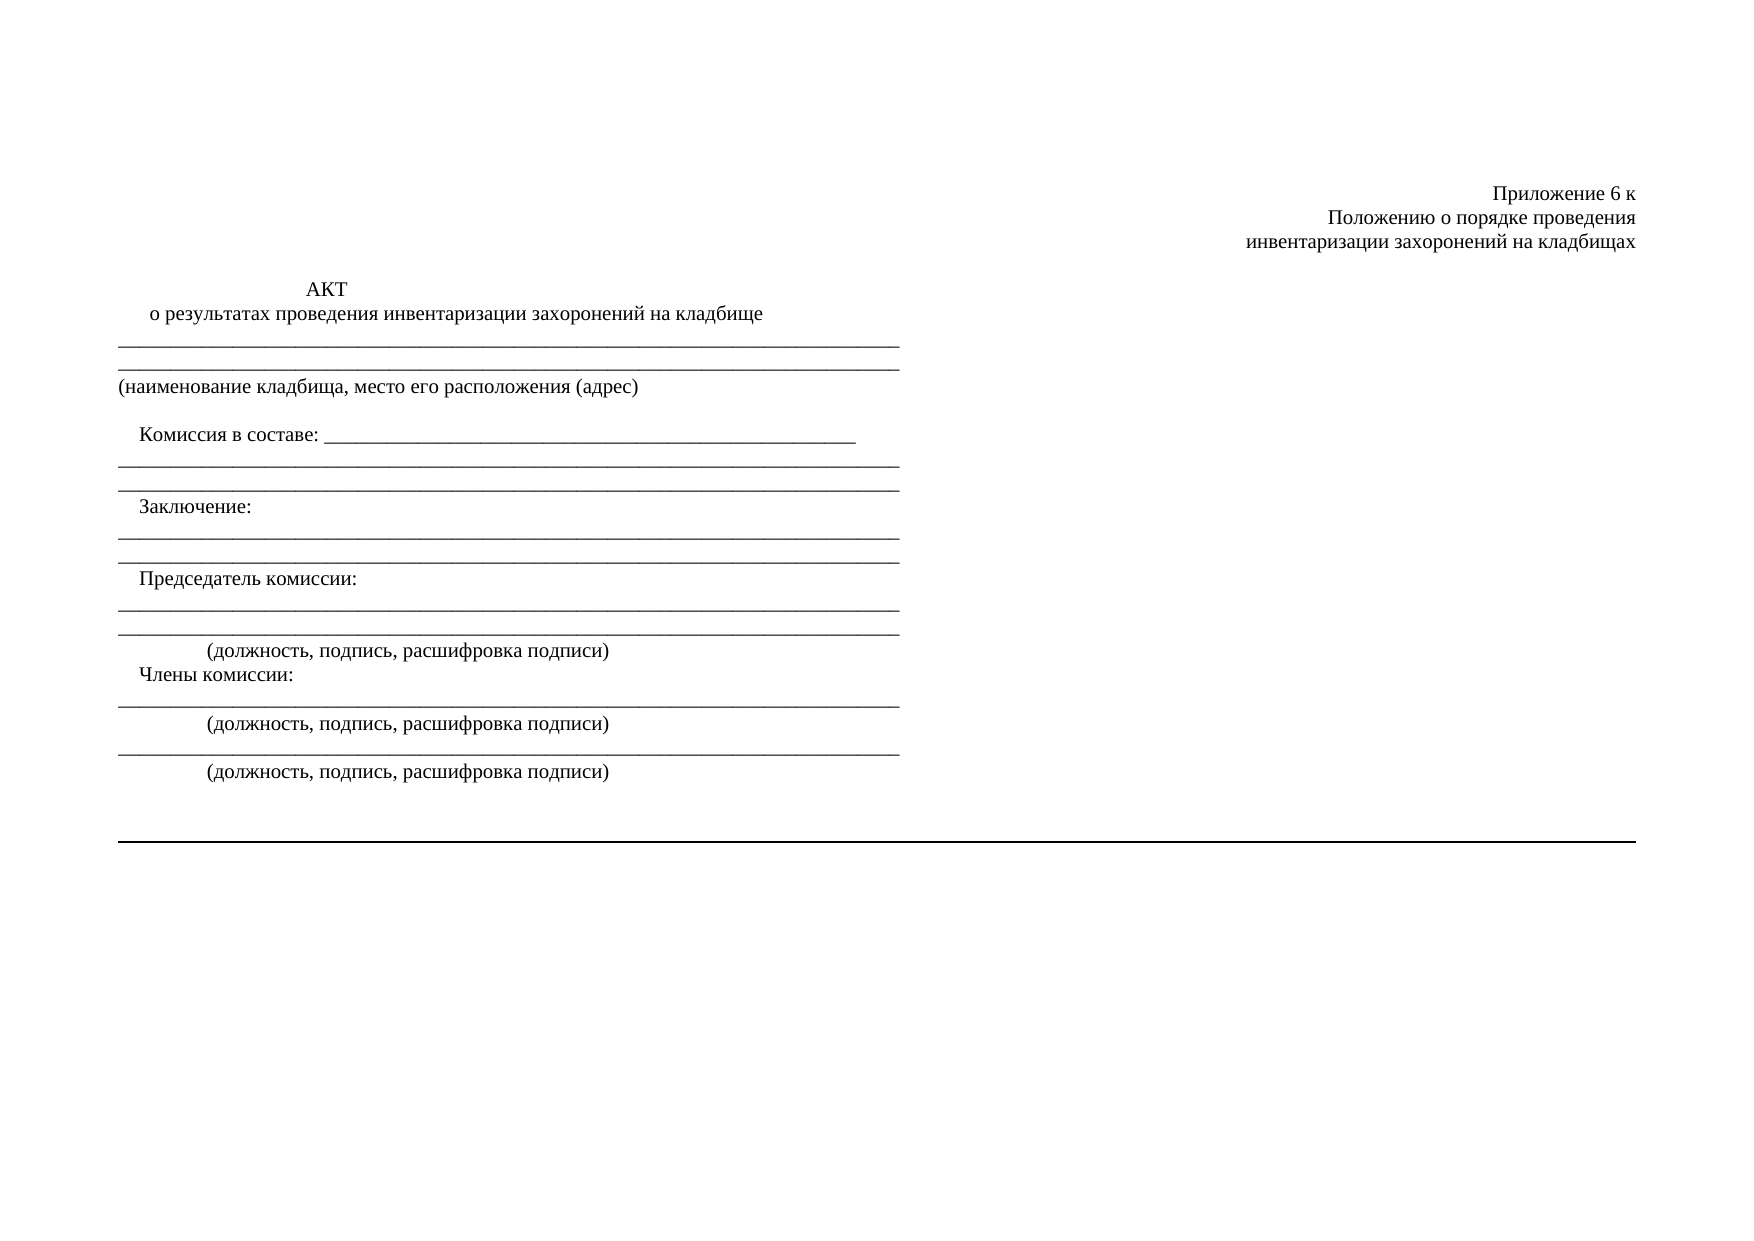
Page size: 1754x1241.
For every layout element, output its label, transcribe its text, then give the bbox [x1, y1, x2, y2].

text Приложение 6 к [118, 181, 1636, 205]
text (наименование кладбища, место его расположения (адрес) [118, 373, 1636, 398]
text ___________________________________________________________________________ [118, 446, 1636, 470]
text Положению о порядке проведения [118, 205, 1636, 229]
text ___________________________________________________________________________ [118, 614, 1636, 638]
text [118, 325, 1636, 349]
text Председатель комиссии: [118, 566, 1636, 590]
text (должность, подпись, расшифровка подписи) [118, 638, 1636, 662]
text о результатах проведения инвентаризации захоронений на кладбище [118, 301, 1636, 325]
text ___________________________________________________________________________ [118, 349, 1636, 373]
text ___________________________________________________________________________ [118, 470, 1636, 494]
text Заключение: [118, 494, 1636, 518]
text Члены комиссии: [118, 662, 1636, 686]
text (должность, подпись, расшифровка подписи) [118, 758, 1636, 783]
text (должность, подпись, расшифровка подписи) [118, 710, 1636, 734]
text ___________________________________________________________________________ [118, 734, 1636, 758]
text ___________________________________________________________________________ [118, 590, 1636, 614]
text АКТ [118, 277, 1636, 301]
text инвентаризации захоронений на кладбищах [118, 229, 1636, 253]
text ___________________________________________________________________________ [118, 686, 1636, 710]
text ___________________________________________________________________________ [118, 542, 1636, 566]
text Комиссия в составе: ___________________________________________________ [118, 422, 1636, 446]
text ___________________________________________________________________________ [118, 518, 1636, 542]
